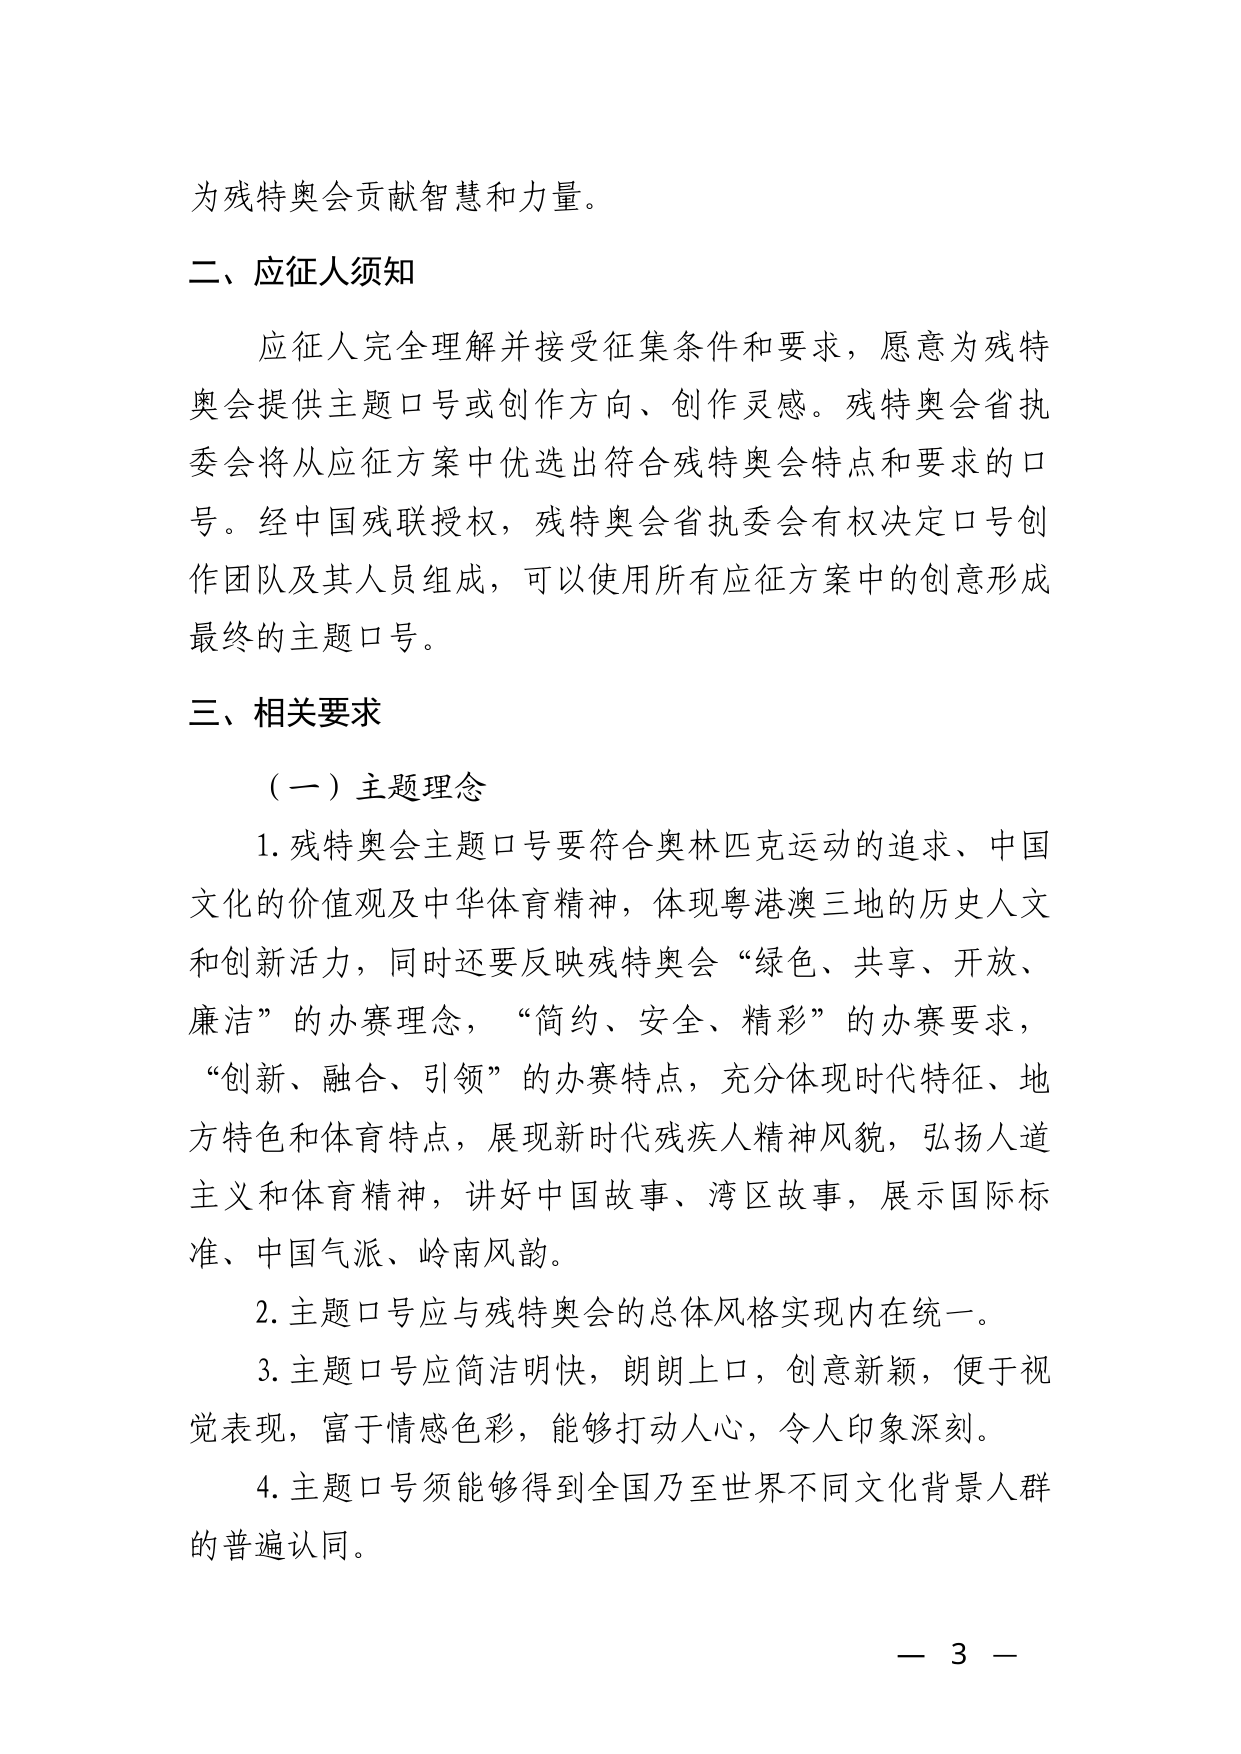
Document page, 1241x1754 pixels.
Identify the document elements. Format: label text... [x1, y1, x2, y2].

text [189, 162, 1053, 220]
text 4.主题口号须能够得到全国乃至世界不同文化背景人群的普遍认同。 [187, 1452, 1053, 1569]
text 应征人完全理解并接受征集条件和要求，愿意为残特奥会提供主题口号或创作方向、创作灵感。残特奥会省执委会将从应征方案中优选出符合残特奥会特点和要求的口号。经中国残联授权，残特奥会省执委会有权决定口号创作团队及其人员组成，可以使用所有应征方案中的创意形成最终的主题口号。 [187, 311, 1053, 661]
text 3.主题口号应简洁明快，朗朗上口，创意新颖，便于视觉表现，富于情感色彩，能够打动人心，令人印象深刻。 [187, 1336, 1053, 1452]
text 2.主题口号应与残特奥会的总体风格实现内在统一。 [187, 1277, 1053, 1336]
text 二、应征人须知 [187, 237, 1053, 295]
text 三、相关要求 [187, 678, 1053, 736]
text （一）主题理念 [187, 752, 1053, 811]
text 1.残特奥会主题口号要符合奥林匹克运动的追求、中国文化的价值观及中华体育精神，体现粤港澳三地的历史人文和创新活力，同时还要反映残特奥会“绿色、共享、开放、廉洁”的办赛理念，“简约、安全、精彩”的办赛要求，“创新、融合、引领”的办赛特点，充分体现时代特征、地方特色和体育特点，展现新时代残疾人精神风貌，弘扬人道主义和体育精神，讲好中国故事、湾区故事，展示国际标准、中国气派、岭南风韵。 [187, 811, 1053, 1277]
